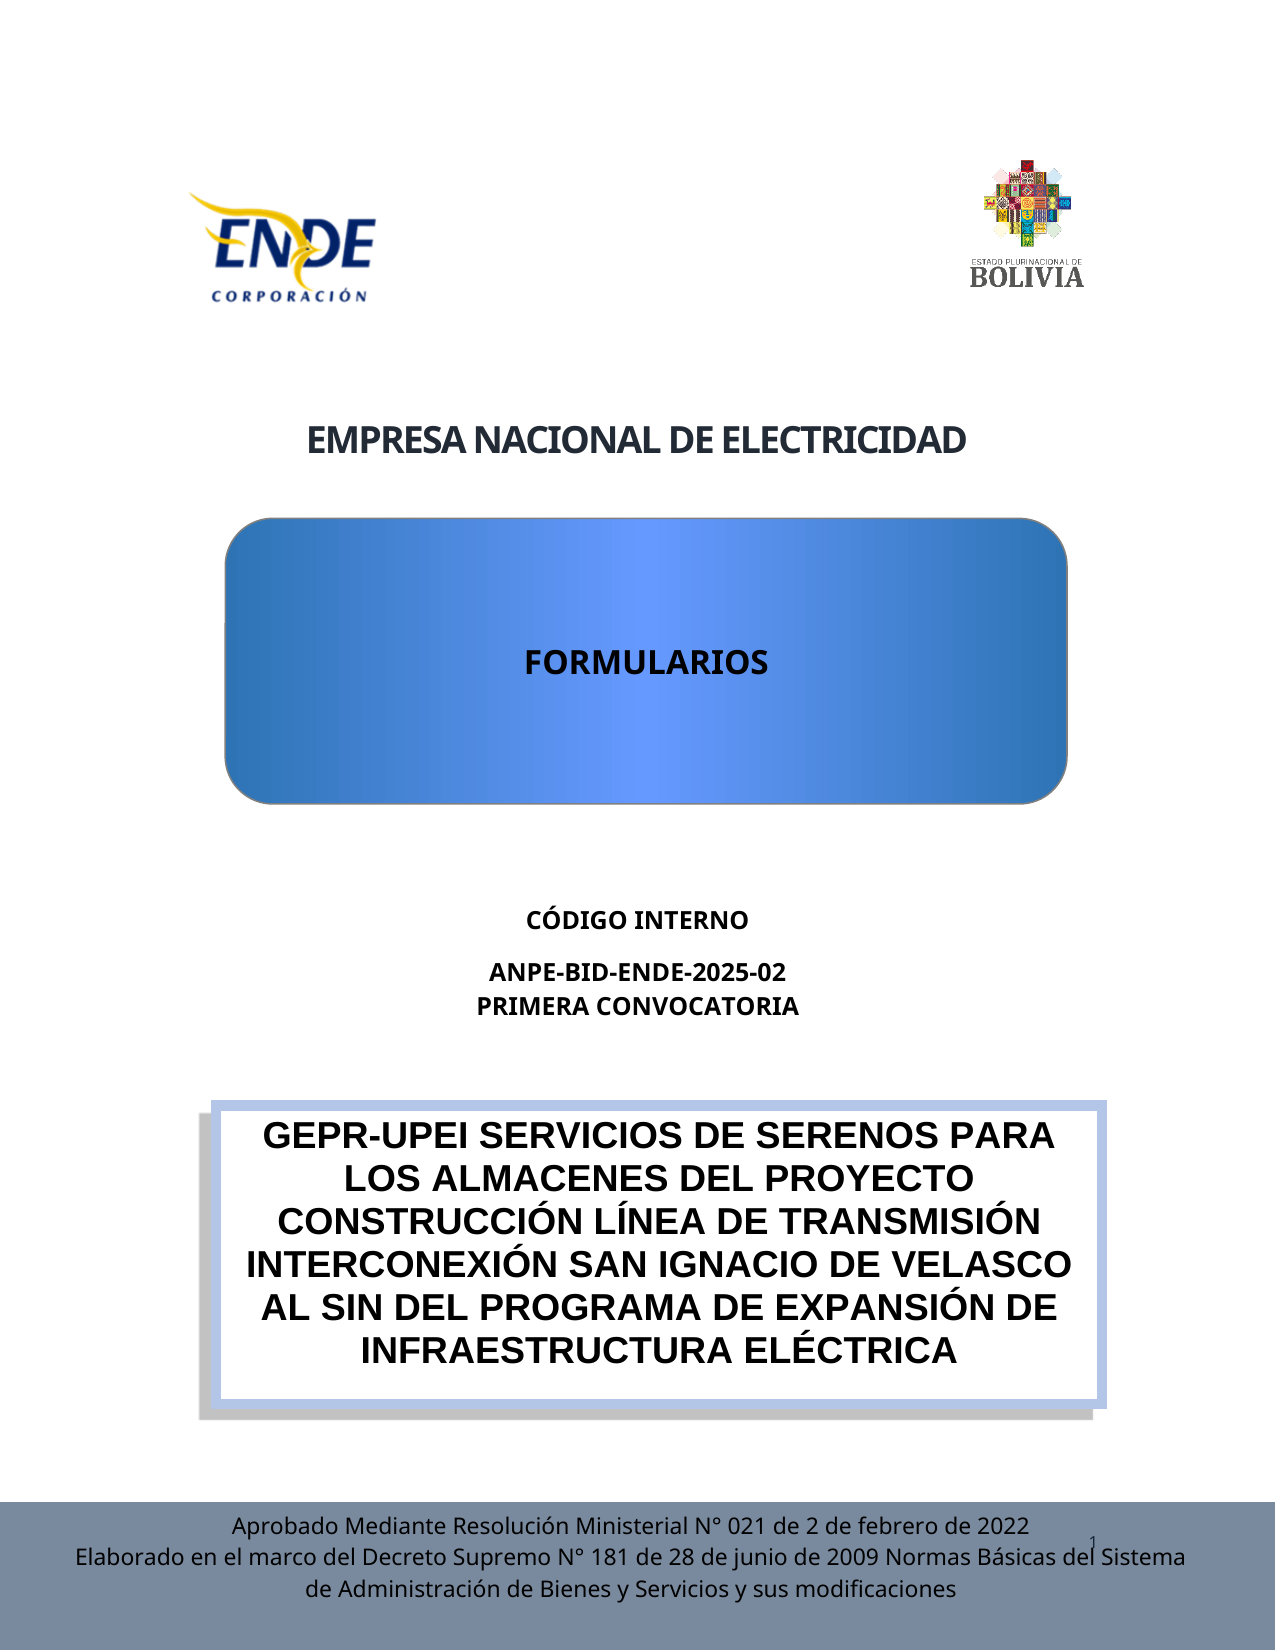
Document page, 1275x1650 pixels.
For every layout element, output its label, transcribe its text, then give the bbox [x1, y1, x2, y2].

text PRIMERA CONVOCATORIA [177, 989, 1098, 1023]
picture [177, 188, 421, 311]
text CÓDIGO INTERNO [177, 902, 1098, 936]
text ANPE-BID-ENDE-2025-02 [177, 955, 1098, 989]
picture [951, 147, 1103, 299]
